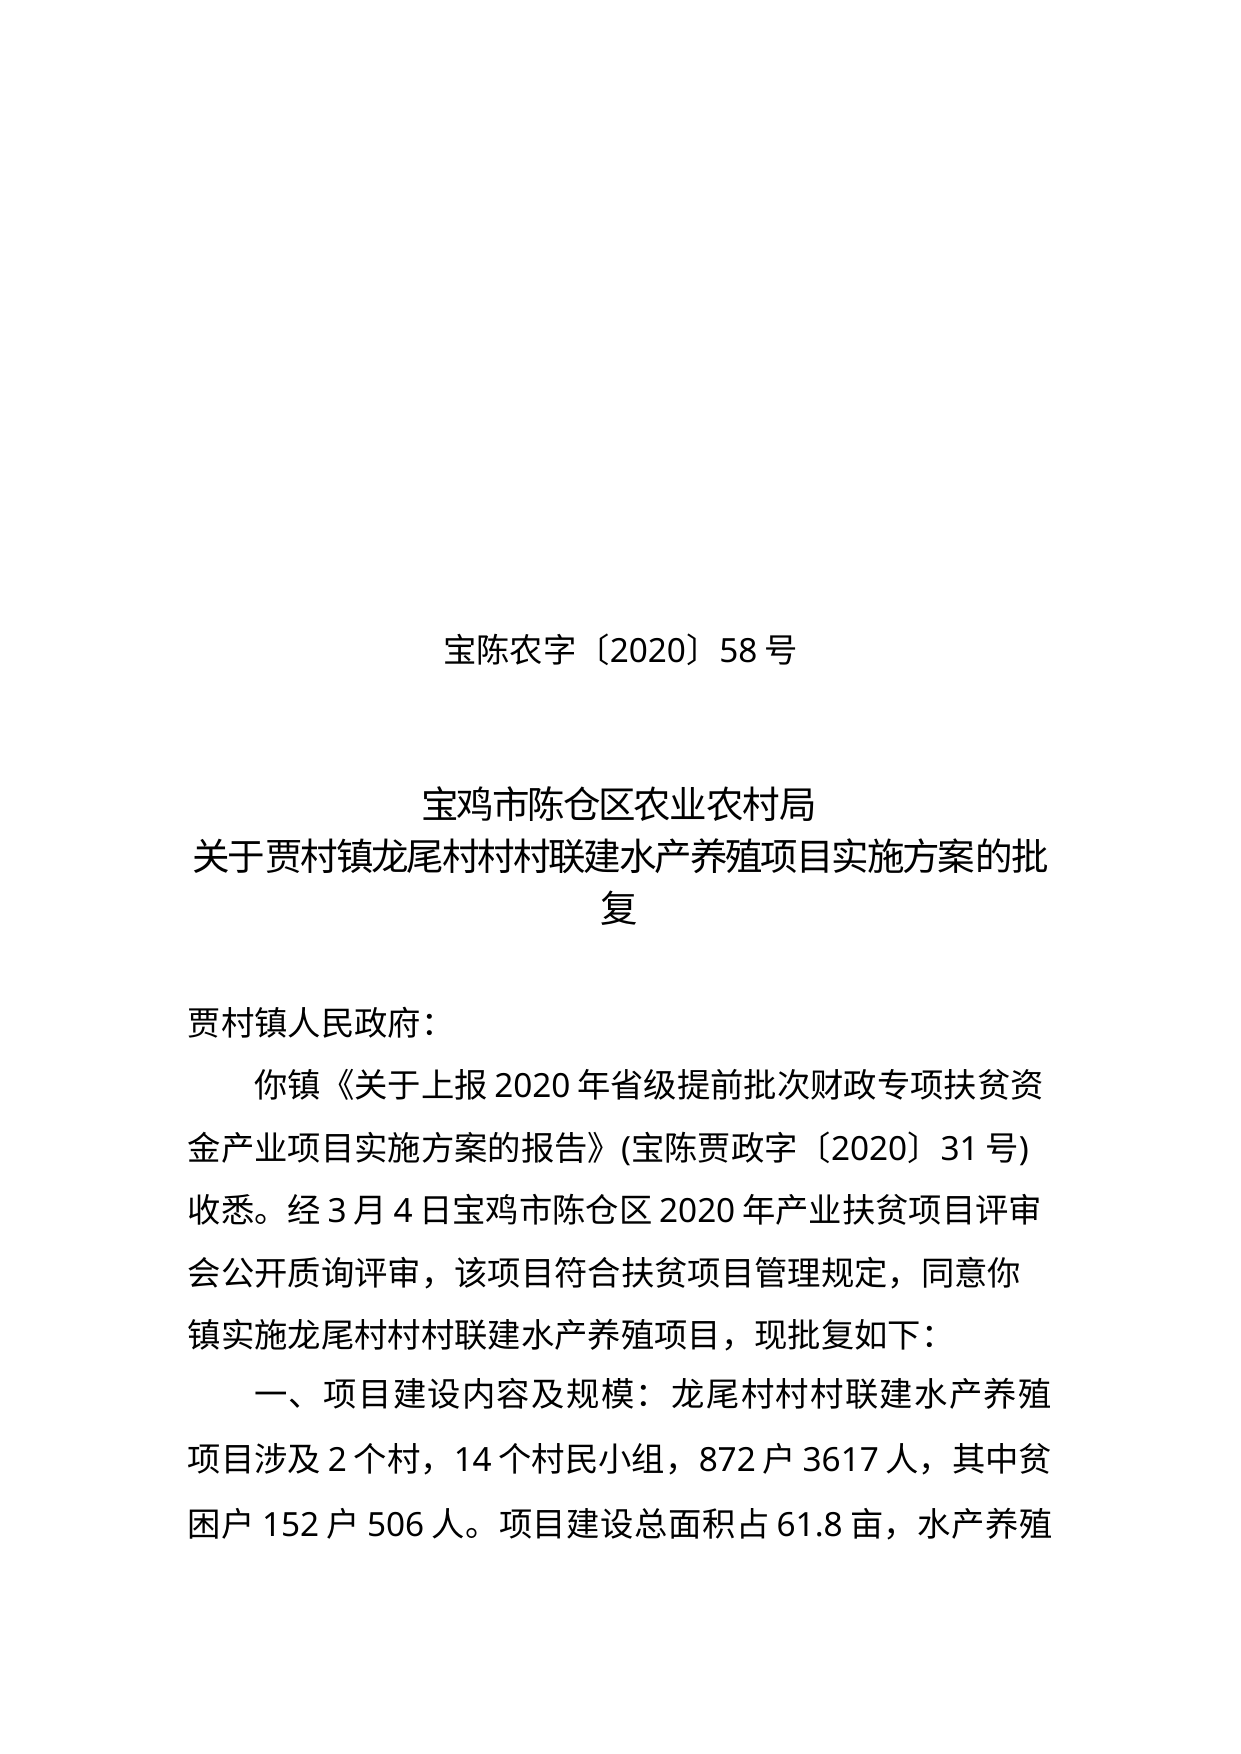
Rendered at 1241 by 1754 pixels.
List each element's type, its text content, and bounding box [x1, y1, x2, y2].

text 贾村镇人民政府： [187, 985, 1053, 1047]
text 宝鸡市陈仓区农业农村局 [187, 777, 1053, 829]
text 宝陈农字〔2020〕58号 [187, 620, 1053, 672]
text 你镇《关于上报2020年省级提前批次财政专项扶贫资金产业项目实施方案的报告》(宝陈贾政字〔2020〕31号)收悉。经3月4日宝鸡市陈仓区2020年产业扶贫项目评审会公开质询评审，该项目符合扶贫项目管理规定，同意你镇实施龙尾村村村联建水产养殖项目，现批复如下： [187, 1047, 1053, 1360]
text 关于贾村镇龙尾村村村联建水产养殖项目实施方案的批复 [187, 829, 1053, 933]
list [187, 1360, 1053, 1555]
